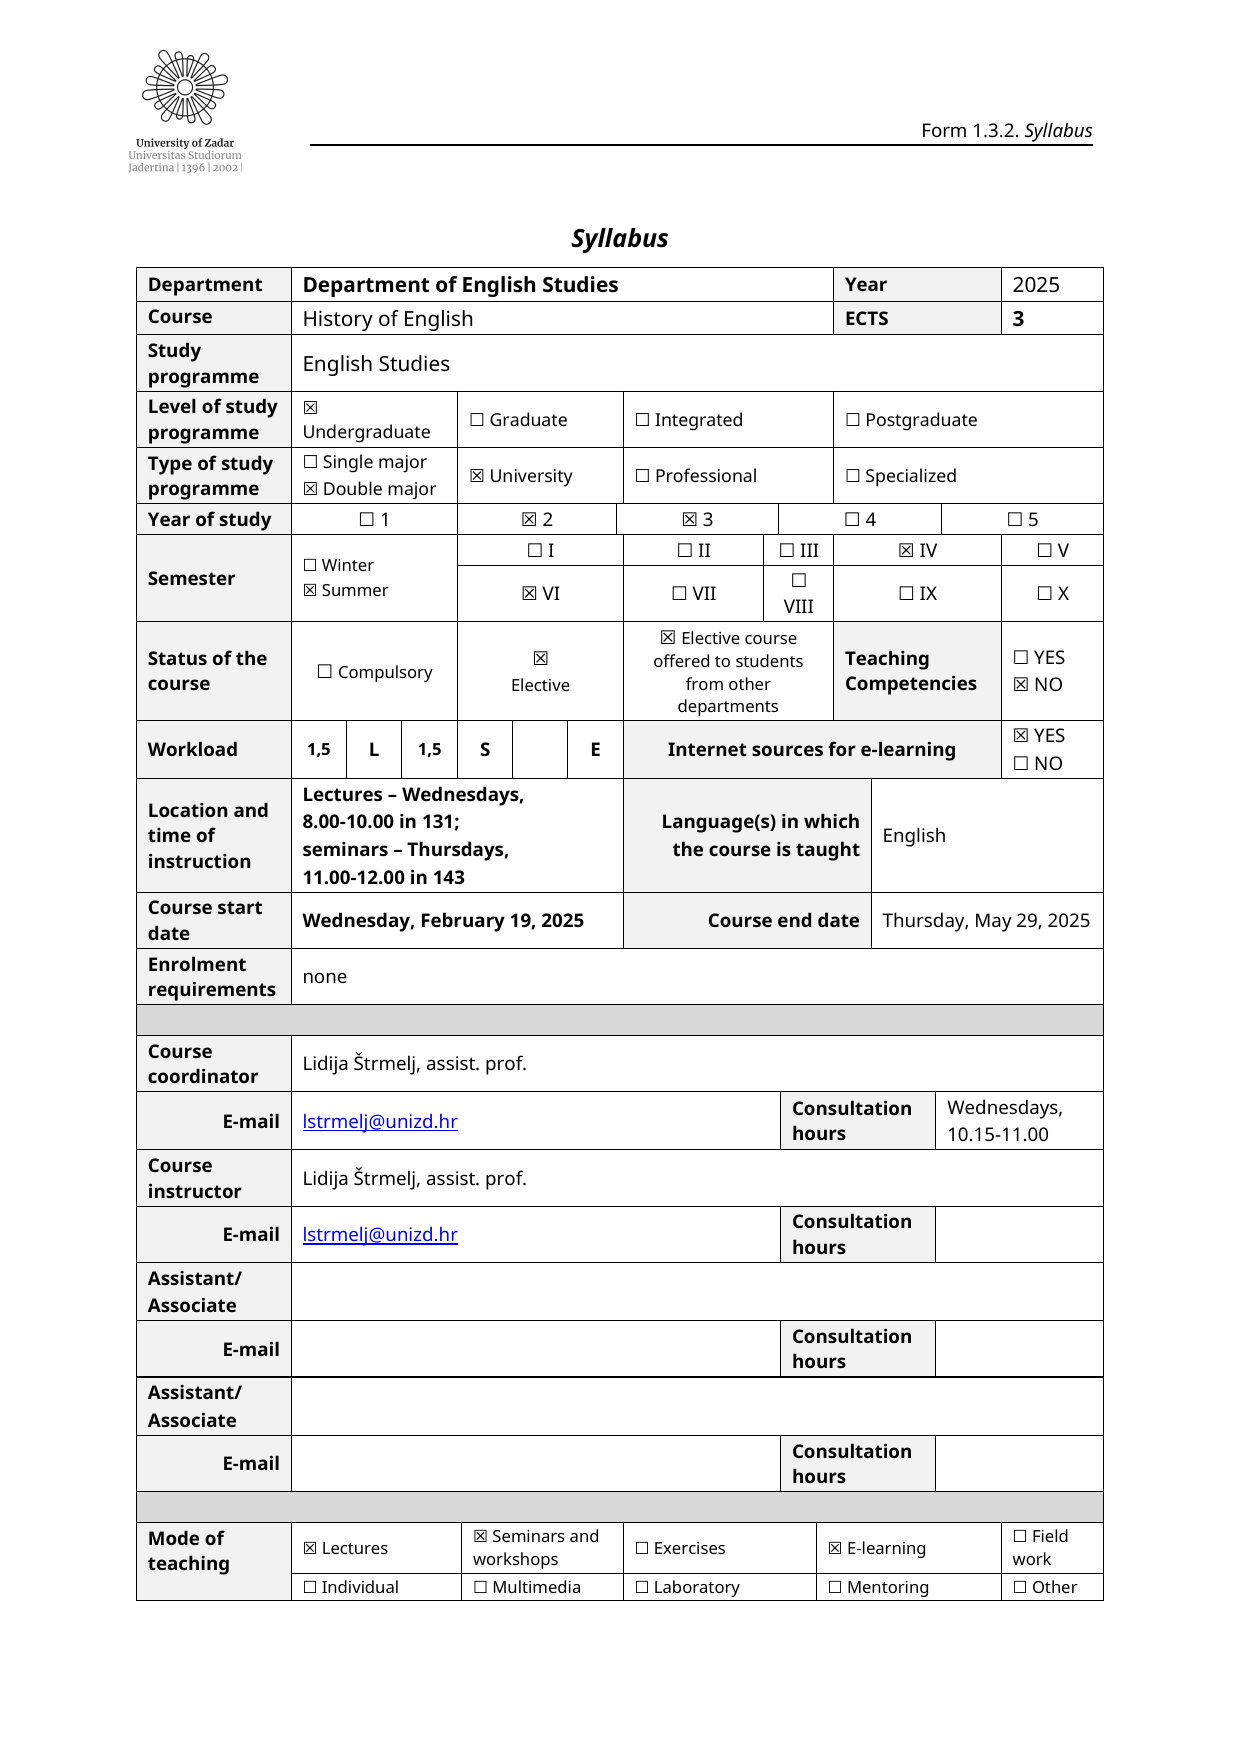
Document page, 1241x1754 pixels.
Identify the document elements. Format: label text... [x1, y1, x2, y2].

table_cell English [872, 779, 1103, 892]
table_cell Status of the course [137, 622, 291, 720]
table_cell Workload [137, 721, 291, 778]
table_cell [137, 1492, 1103, 1522]
table_cell Course coordinator [137, 1036, 291, 1091]
table_cell Exercises [624, 1523, 816, 1572]
table_cell Language(s) in which the course is taught [624, 779, 871, 892]
text Syllabus [148, 221, 1093, 254]
table_cell Year of study [137, 504, 291, 534]
table_cell [137, 1005, 1103, 1035]
table_cell 3 [1002, 302, 1103, 334]
table_cell Mentoring [817, 1574, 1001, 1600]
table_cell Winter Summer [292, 535, 457, 621]
table_cell E-mail [137, 1321, 291, 1376]
table_cell 1,5 [402, 721, 457, 778]
table_cell I [458, 535, 623, 564]
table_cell ECTS [834, 302, 1001, 334]
table_cell lstrmelj@unizd.hr [292, 1092, 780, 1149]
table_cell [292, 1263, 1103, 1320]
table_cell YES NO [1002, 721, 1103, 778]
table_cell Elective course offered to students from other departments [624, 622, 833, 720]
table_cell Teaching Competencies [834, 622, 1001, 720]
table_cell Lectures [292, 1523, 461, 1572]
table_cell E-mail [137, 1092, 291, 1149]
table_cell Enrolment requirements [137, 949, 291, 1004]
table_cell Wednesday, February 19, 2025 [292, 893, 623, 948]
table_cell Other [1002, 1574, 1103, 1600]
table_cell II [624, 535, 763, 564]
table_cell 5 [942, 504, 1103, 534]
table_cell [936, 1207, 1103, 1262]
table_cell University [458, 448, 623, 503]
table_cell Undergraduate [292, 392, 457, 447]
table_cell Location and time of instruction [137, 779, 291, 892]
table_cell E-mail [137, 1207, 291, 1262]
table_cell Consultation hours [781, 1207, 935, 1262]
table_cell Course end date [624, 893, 871, 948]
table_header Department of English Studies [292, 268, 833, 301]
table_cell VI [458, 566, 623, 621]
table_cell 1 [292, 504, 457, 534]
table_header 2025 [1002, 268, 1103, 301]
table_cell English Studies [292, 335, 1103, 391]
table_cell Consultation hours [781, 1092, 935, 1149]
table_cell 1,5 [292, 721, 346, 778]
table_cell Single major Double major [292, 448, 457, 503]
table_cell [292, 1321, 780, 1376]
table_cell Multimedia and network [462, 1574, 623, 1600]
table_cell Consultation hours [781, 1436, 935, 1491]
table_cell Study programme [137, 335, 291, 391]
table_cell Lidija Štrmelj, assist. prof. [292, 1036, 1103, 1091]
table_cell YES NO [1002, 622, 1103, 720]
table_cell Compulsory [292, 622, 457, 720]
table_cell Course start date [137, 893, 291, 948]
table_cell Type of study programme [137, 448, 291, 503]
table_cell Specialized [834, 448, 1103, 503]
table_cell Elective [458, 622, 623, 720]
table_cell Semester [137, 535, 291, 621]
table_cell Thursday, May 29, 2025 [872, 893, 1103, 948]
table_cell X [1002, 566, 1103, 621]
table_cell S [458, 721, 512, 778]
table_cell Consultation hours [781, 1321, 935, 1376]
table_cell L [347, 721, 401, 778]
picture [128, 49, 242, 173]
table_cell [936, 1436, 1103, 1491]
table_cell Course instructor [137, 1150, 291, 1206]
table_cell [513, 721, 567, 778]
table_cell Seminars and workshops [462, 1523, 623, 1572]
table_cell Internet sources for e-learning [624, 721, 1001, 778]
table_cell Professional [624, 448, 833, 503]
table_cell E-learning [817, 1523, 1001, 1572]
table_cell none [292, 949, 1103, 1004]
table_cell 3 [617, 504, 778, 534]
table_cell Assistant/ Associate [137, 1378, 291, 1435]
table_cell Graduate [458, 392, 623, 447]
table_header Department [137, 268, 291, 301]
table_cell Mode of teaching [137, 1523, 291, 1600]
table_cell IX [834, 566, 1001, 621]
table_cell Postgraduate [834, 392, 1103, 447]
table_cell History of English [292, 302, 833, 334]
table_cell Assistant/ Associate [137, 1263, 291, 1320]
table_cell Integrated [624, 392, 833, 447]
table_cell III [764, 535, 833, 564]
table_cell E-mail [137, 1436, 291, 1491]
table_cell [292, 1436, 780, 1491]
table_cell [292, 1378, 1103, 1435]
table_cell Field work [1002, 1523, 1103, 1572]
table_cell Lectures – Wednesdays, 8.00-10.00 in 131; seminars – Thursdays, 11.00-12.00 in 143 [292, 779, 623, 892]
table_cell Lidija Štrmelj, assist. prof. [292, 1150, 1103, 1206]
table_cell Level of study programme [137, 392, 291, 447]
table_cell VII [624, 566, 763, 621]
table_cell V [1002, 535, 1103, 564]
table_cell IV [834, 535, 1001, 564]
table_cell 2 [458, 504, 616, 534]
table_header Year [834, 268, 1001, 301]
table_cell Wednesdays, 10.15-11.00 [936, 1092, 1103, 1149]
table_cell Course [137, 302, 291, 334]
table_cell 4 [779, 504, 941, 534]
table_cell Laboratory [624, 1574, 816, 1600]
table_cell Individual assignments [292, 1574, 461, 1600]
table_cell E [568, 721, 623, 778]
table_cell [936, 1321, 1103, 1376]
table_cell VIII [764, 566, 833, 621]
table_cell lstrmelj@unizd.hr [292, 1207, 780, 1262]
